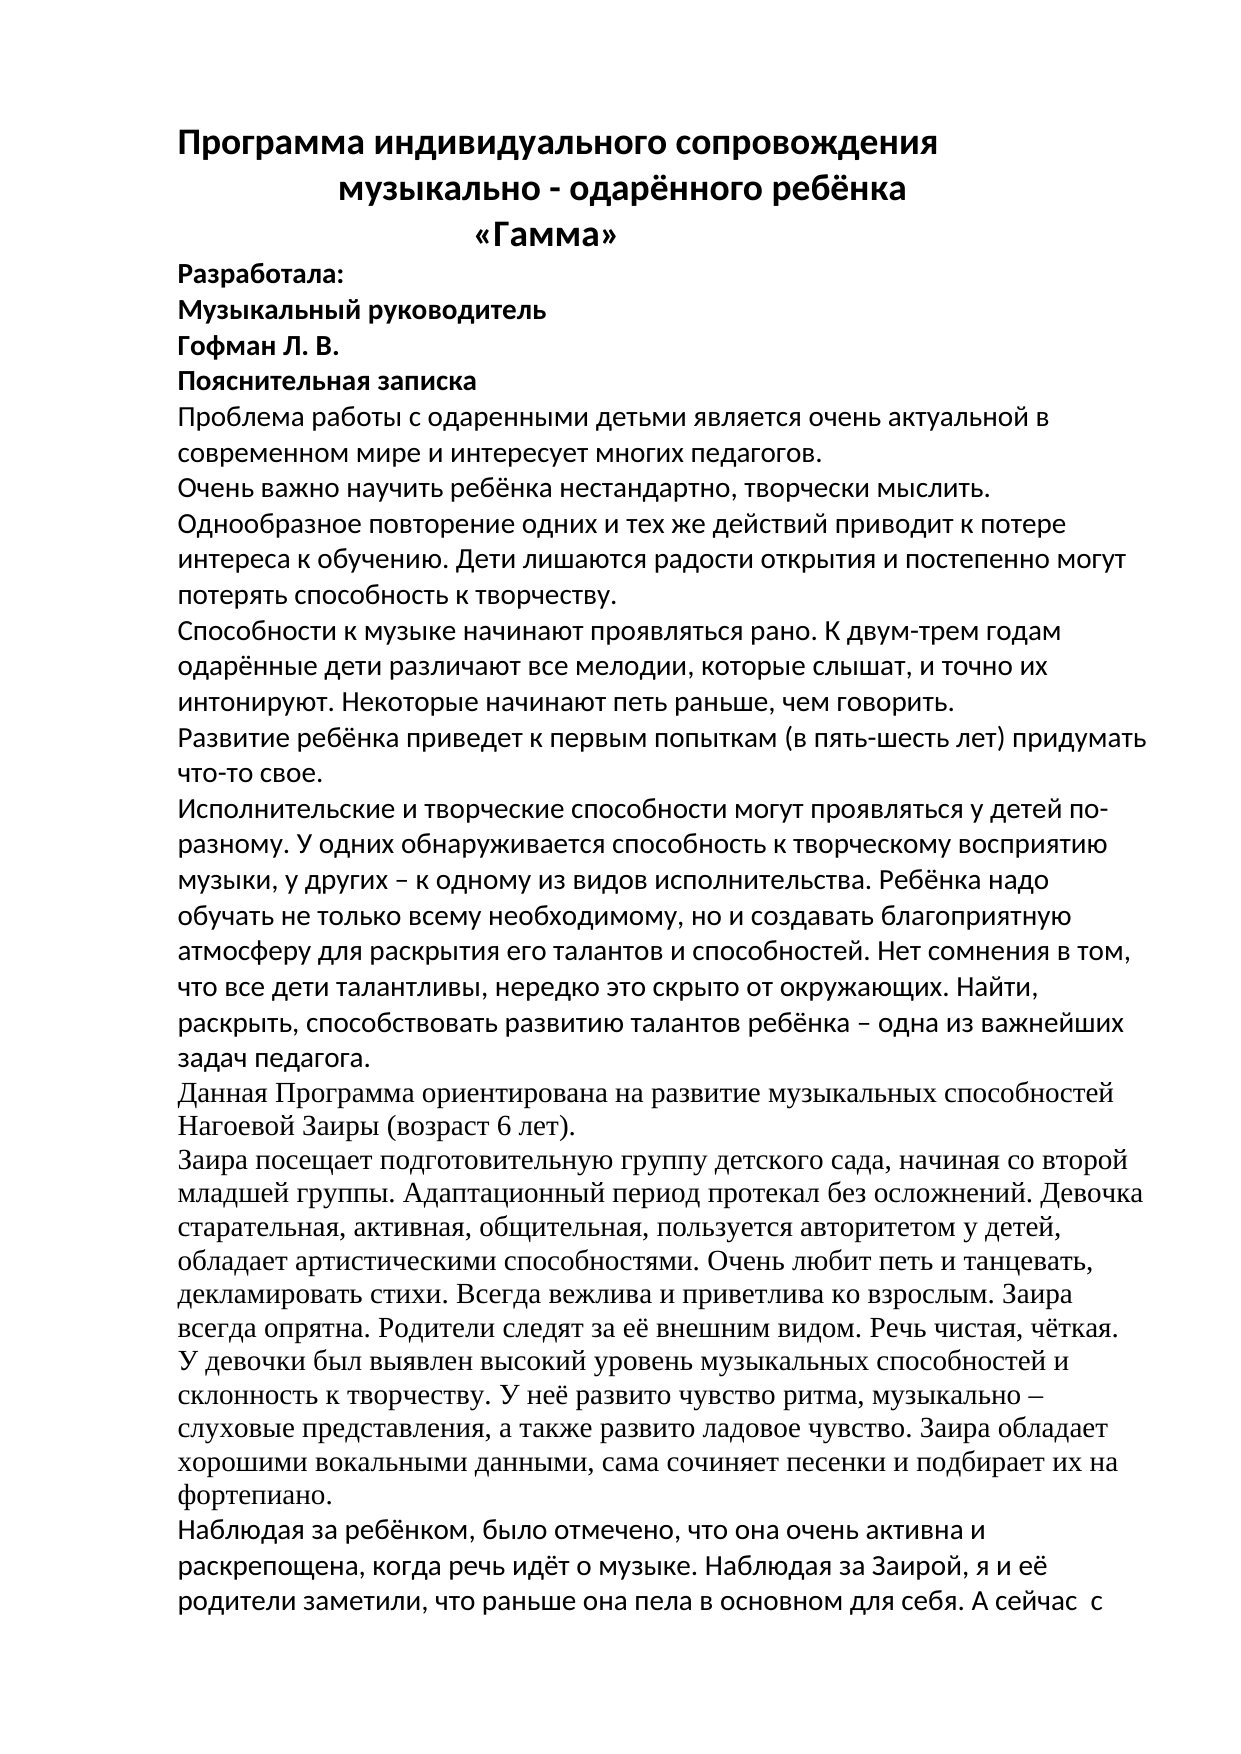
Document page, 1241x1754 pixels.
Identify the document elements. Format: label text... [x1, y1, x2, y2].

text Исполнительские и творческие способности могут проявляться у детей по-разному. У одних обнаруживается способность к творческому восприятию музыки, у других – к одному из видов исполнительства. Ребёнка надо обучать не только всему необходимому, но и создавать благоприятную атмосферу для раскрытия его талантов и способностей. Нет сомнения в том, что все дети талантливы, нередко это скрыто от окружающих. Найти, раскрыть, способствовать развитию талантов ребёнка – одна из важнейших задач педагога. [177, 790, 1152, 1075]
text Проблема работы с одаренными детьми является очень актуальной в современном мире и интересует многих педагогов. [177, 398, 1152, 469]
text Способности к музыке начинают проявляться рано. К двум-трем годам одарённые дети различают все мелодии, которые слышат, и точно их интонируют. Некоторые начинают петь раньше, чем говорить. [177, 612, 1152, 719]
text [177, 1511, 1152, 1618]
text Разработала: [177, 256, 1152, 291]
text «Гамма» [177, 210, 1152, 256]
text Заира посещает подготовительную группу детского сада, начиная со второй младшей группы. Адаптационный период протекал без осложнений. Девочка старательная, активная, общительная, пользуется авторитетом у детей, обладает артистическими способностями. Очень любит петь и танцевать, декламировать стихи. Всегда вежлива и приветлива ко взрослым. Заира всегда опрятна. Родители следят за её внешним видом. Речь чистая, чёткая. [177, 1142, 1152, 1343]
text Программа индивидуального сопровождения [177, 118, 1152, 164]
text Данная Программа ориентирована на развитие музыкальных способностей Нагоевой Заиры (возраст 6 лет). [177, 1075, 1152, 1142]
text Очень важно научить ребёнка нестандартно, творчески мыслить. Однообразное повторение одних и тех же действий приводит к потере интереса к обучению. Дети лишаются радости открытия и постепенно могут потерять способность к творчеству. [177, 469, 1152, 612]
text Пояснительная записка [177, 362, 1152, 398]
text У девочки был выявлен высокий уровень музыкальных способностей и склонность к творчеству. У неё развито чувство ритма, музыкально – слуховые представления, а также развито ладовое чувство. Заира обладает хорошими вокальными данными, сама сочиняет песенки и подбирает их на фортепиано. [177, 1343, 1152, 1511]
text Развитие ребёнка приведет к первым попыткам (в пять-шесть лет) придумать что-то свое. [177, 719, 1152, 790]
text Музыкальный руководитель [177, 291, 1152, 327]
text Гофман Л. В. [177, 327, 1152, 362]
text музыкально - одарённого ребёнка [177, 164, 1152, 210]
